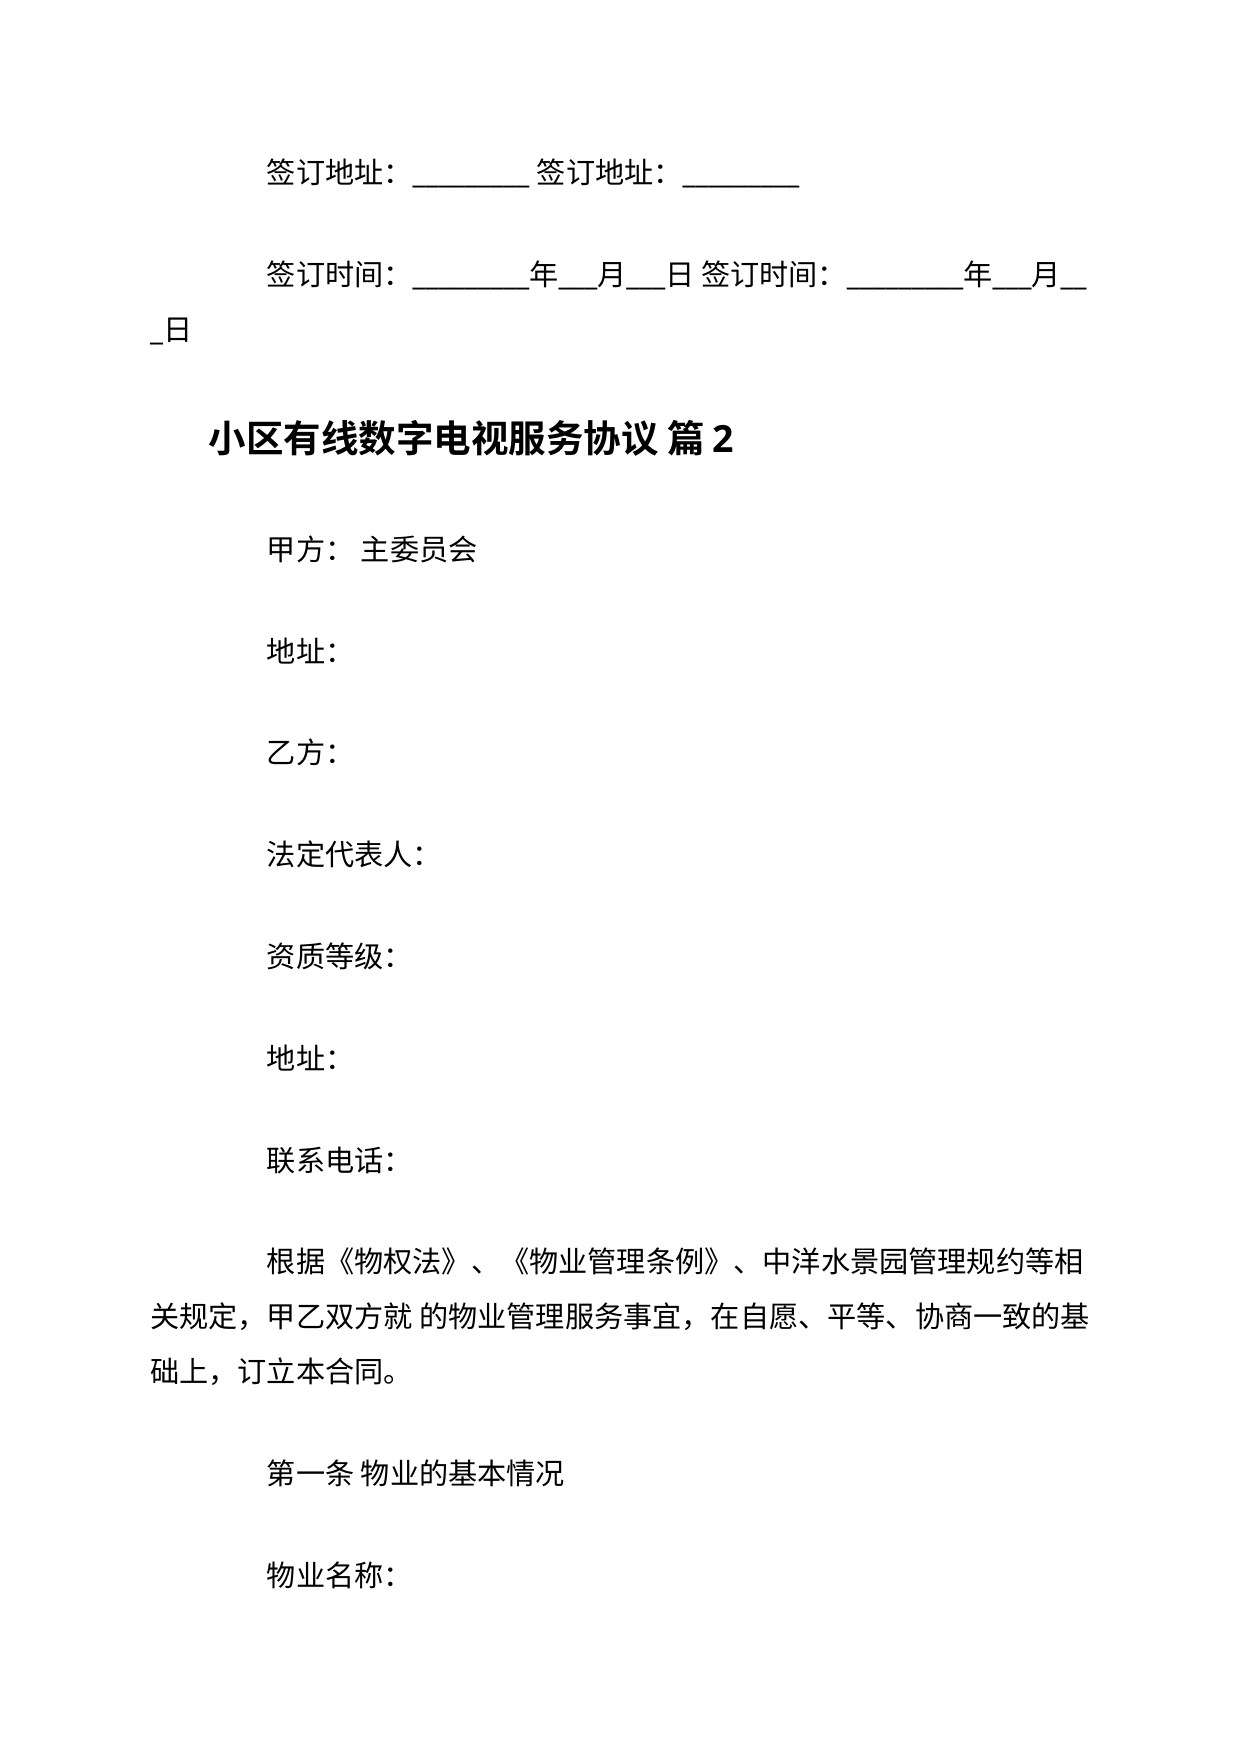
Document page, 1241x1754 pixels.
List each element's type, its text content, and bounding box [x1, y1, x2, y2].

text 资质等级： [150, 934, 1090, 976]
text 签订地址：_________ 签订地址：_________ [150, 150, 1090, 192]
text 第一条 物业的基本情况 [150, 1451, 1090, 1493]
text 地址： [150, 1035, 1090, 1078]
text 联系电话： [150, 1137, 1090, 1179]
text 地址： [150, 628, 1090, 671]
text 根据《物权法》、《物业管理条例》、中洋水景园管理规约等相关规定，甲乙双方就 的物业管理服务事宜，在自愿、平等、协商一致的基础上，订立本合同。 [150, 1239, 1090, 1391]
text 乙方： [150, 730, 1090, 772]
text 签订时间：_________年___月___日 签订时间：_________年___月___日 [150, 252, 1090, 349]
text 小区有线数字电视服务协议 篇2 [150, 409, 1090, 463]
text 物业名称： [150, 1552, 1090, 1594]
text 法定代表人： [150, 832, 1090, 874]
text 甲方： 主委员会 [150, 527, 1090, 569]
